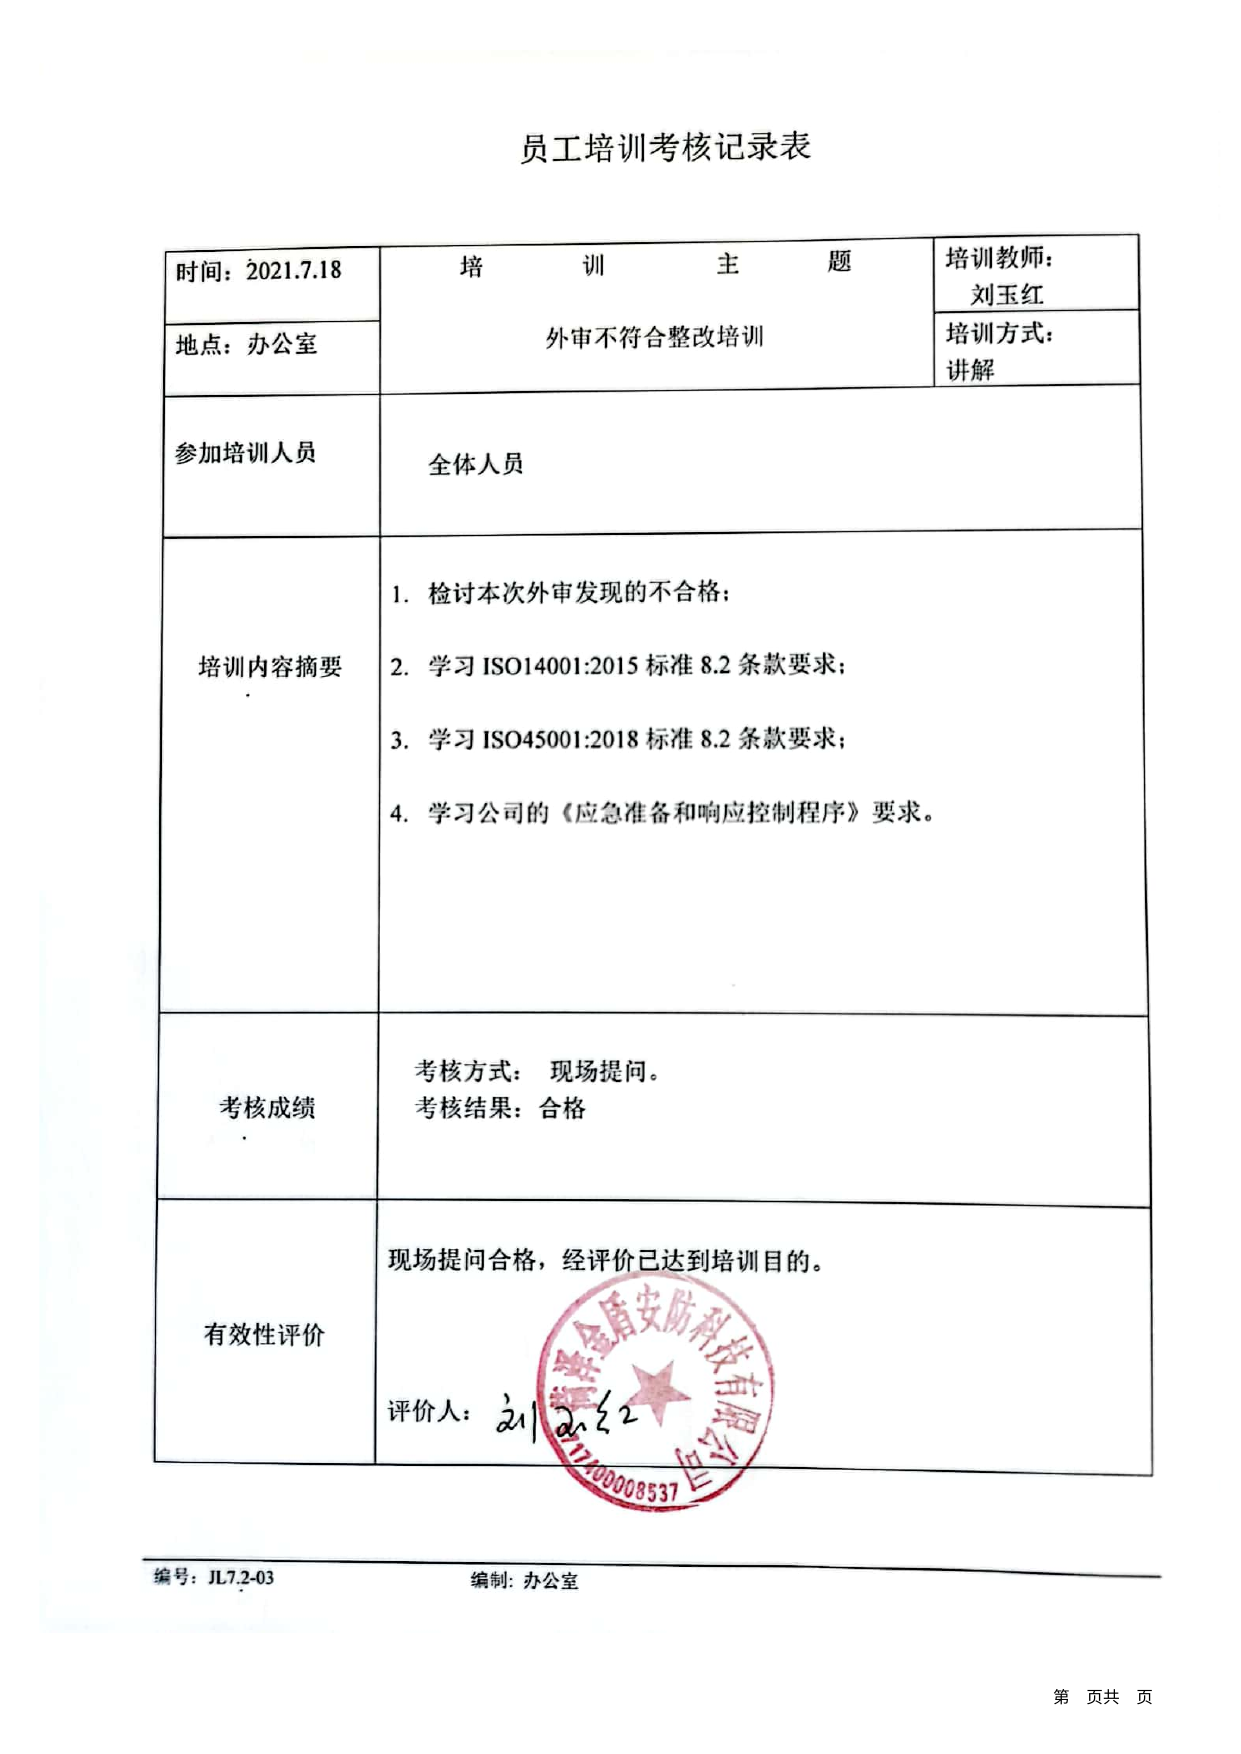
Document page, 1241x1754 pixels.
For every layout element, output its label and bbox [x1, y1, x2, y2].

picture [39, 50, 1221, 1633]
